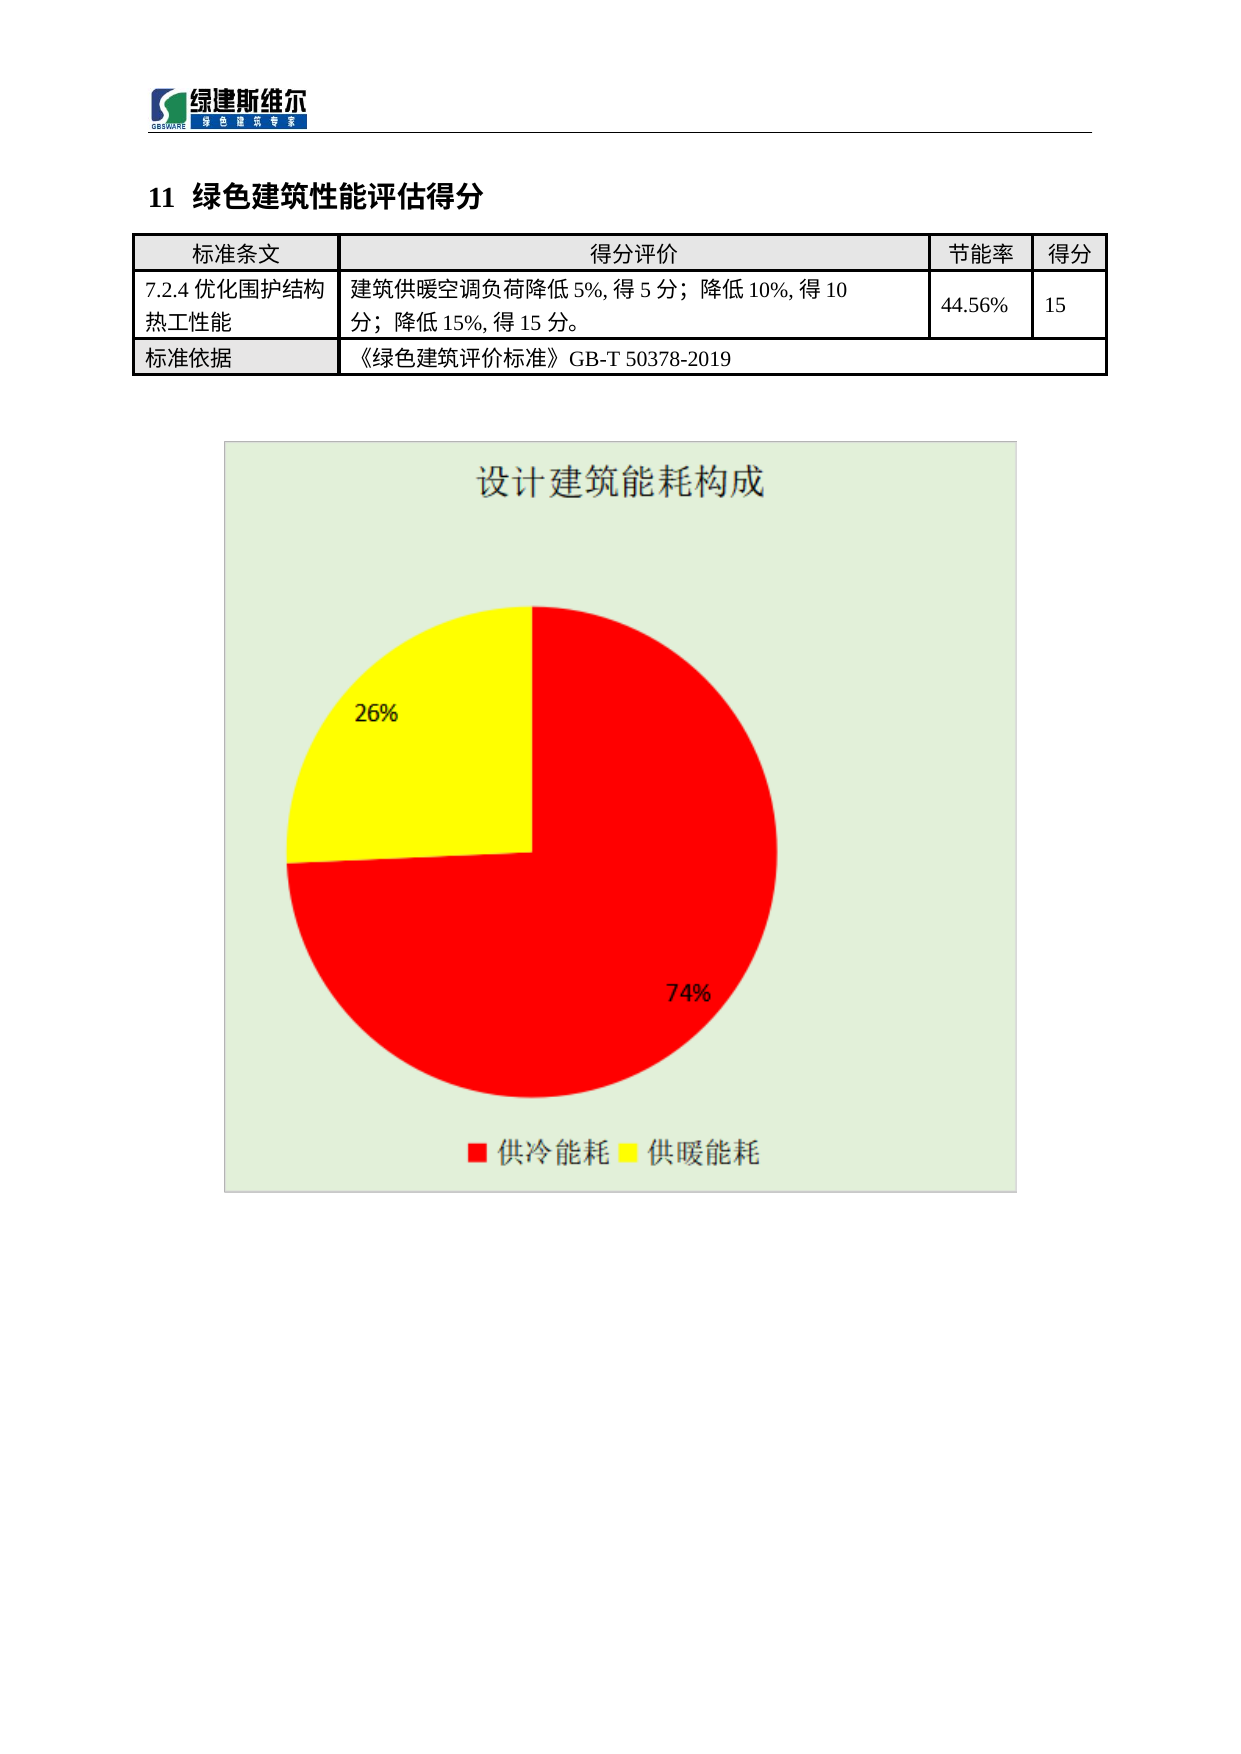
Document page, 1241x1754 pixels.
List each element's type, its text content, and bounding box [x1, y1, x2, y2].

table_header 标准条文 [135, 236, 337, 269]
picture [223, 440, 1017, 1194]
table_header 节能率 [931, 236, 1031, 269]
table_header 得分 [1034, 236, 1105, 269]
table_header 得分评价 [341, 236, 928, 269]
subtitle 绿色建筑性能评估得分 [148, 162, 1092, 227]
table_cell 15 [1034, 272, 1105, 337]
table_cell 7.2.4 优化围护结构热工性能 [135, 272, 337, 337]
table_cell 建筑供暖空调负荷降低5%, 得5 分；降低10%, 得10 分；降低15%, 得15 分。 [341, 272, 928, 337]
table_cell 标准依据 [135, 340, 337, 373]
table_cell 《绿色建筑评价标准》GB-T 50378-2019 [341, 340, 1105, 373]
picture [147, 88, 308, 130]
table_cell 44.56% [931, 272, 1031, 337]
